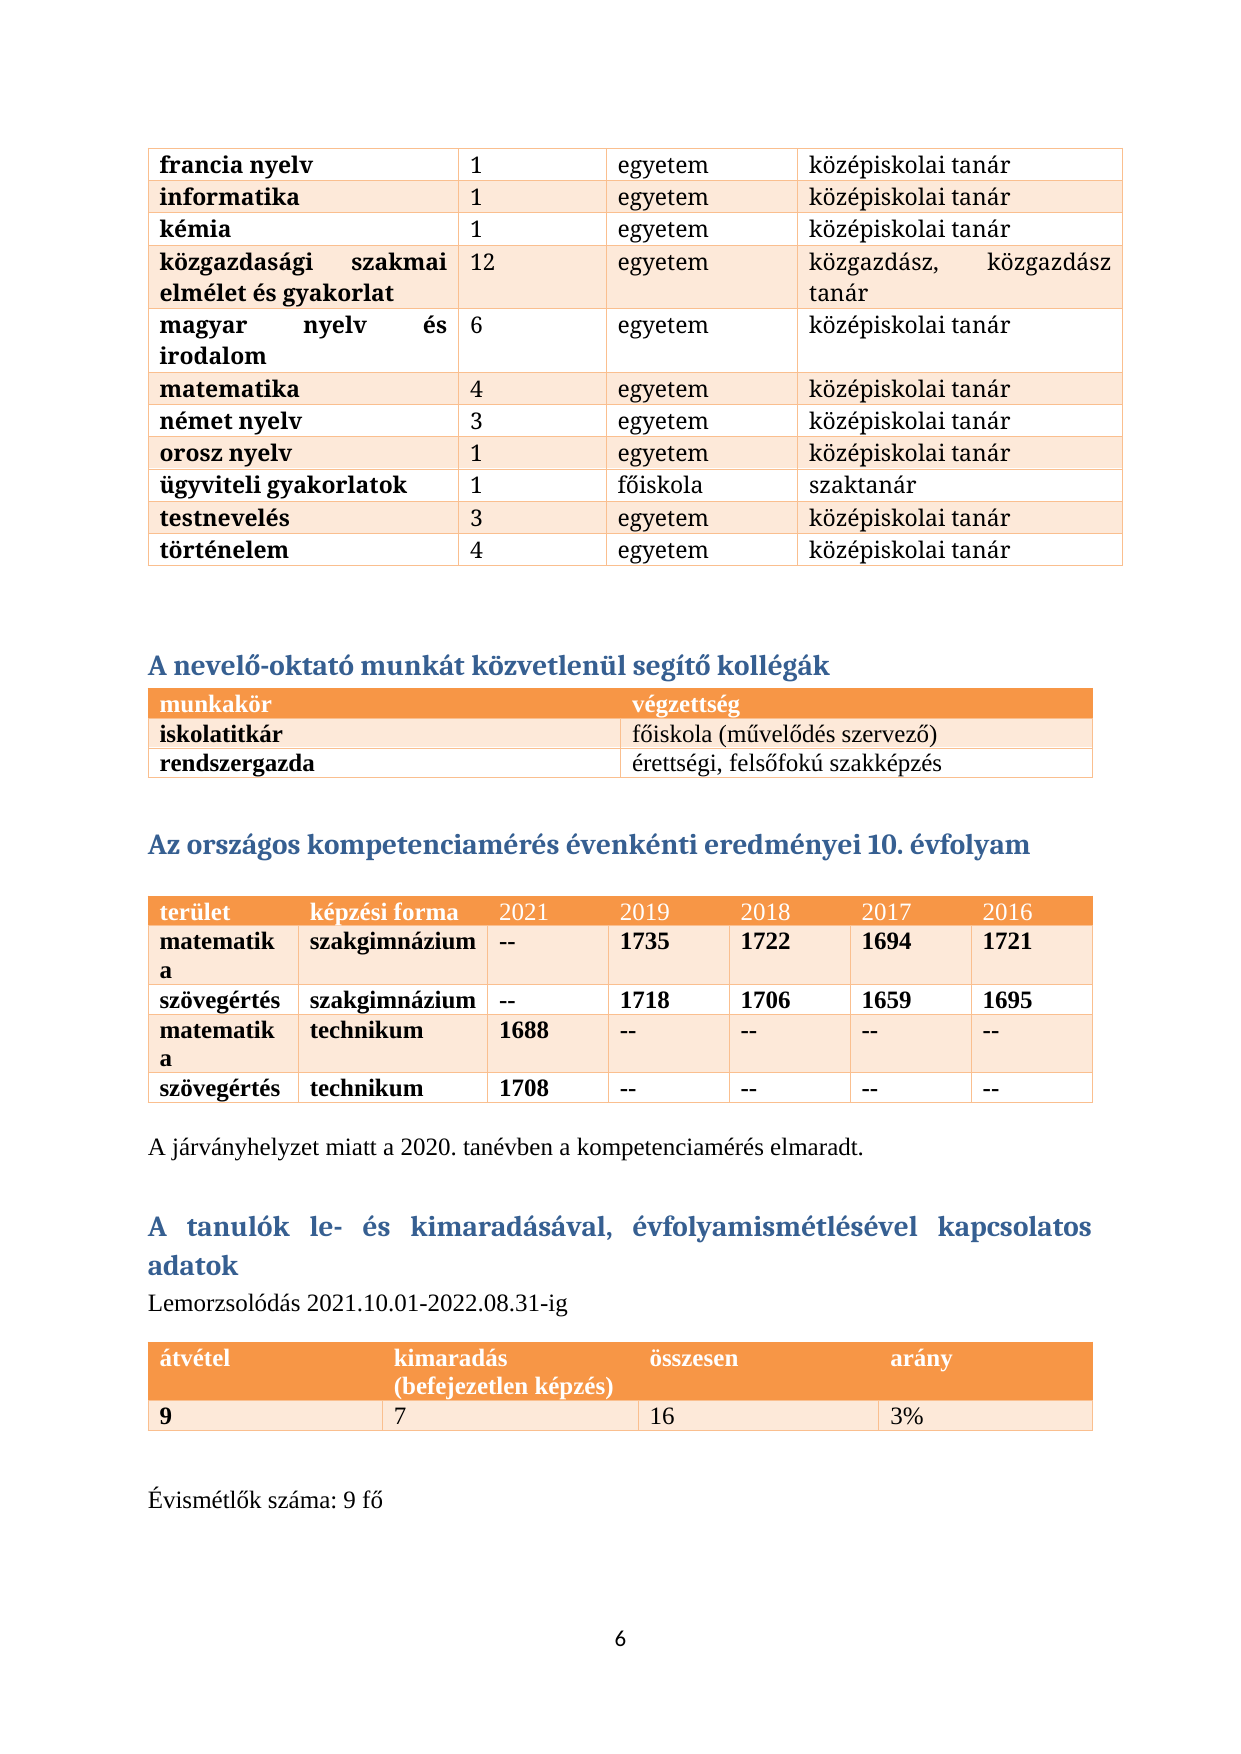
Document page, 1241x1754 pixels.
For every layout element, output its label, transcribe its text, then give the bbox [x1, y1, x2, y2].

table_cell középiskolai tanár [798, 149, 1122, 180]
table_cell középiskolai tanár [798, 373, 1122, 404]
table_cell 1 [459, 437, 606, 468]
table_cell francia nyelv [149, 149, 458, 180]
table_header átvétel [149, 1343, 382, 1400]
table_cell 4 [459, 534, 606, 565]
table_cell egyetem [607, 309, 797, 372]
table_cell egyetem [607, 534, 797, 565]
text A járványhelyzet miatt a 2020. tanévben a kompetenciamérés elmaradt. [148, 1132, 1093, 1161]
table_cell egyetem [607, 213, 797, 244]
subtitle A nevelő-oktató munkát közvetlenül segítő kollégák [148, 649, 1093, 683]
table_header kimaradás (befejezetlen képzés) [383, 1343, 638, 1400]
table_cell 16 [639, 1401, 878, 1430]
table_cell -- [730, 1015, 850, 1072]
table_cell 1708 [488, 1073, 608, 1102]
table_cell testnevelés [149, 502, 458, 533]
table_cell 4 [459, 373, 606, 404]
table_cell főiskola (művelődés szervező) [621, 719, 1092, 747]
table_cell német nyelv [149, 405, 458, 436]
table_header képzési forma [299, 897, 487, 925]
table_header 2021 [488, 897, 608, 925]
table_cell 3 [459, 502, 606, 533]
table_header 2019 [609, 897, 729, 925]
table_cell technikum [299, 1015, 487, 1072]
table_header 2018 [730, 897, 850, 925]
table_cell -- [972, 1015, 1092, 1072]
table_cell -- [851, 1015, 971, 1072]
table_cell szövegértés [149, 1073, 298, 1102]
table_cell kémia [149, 213, 458, 244]
table_cell matematika [149, 373, 458, 404]
table_cell középiskolai tanár [798, 309, 1122, 372]
table_cell középiskolai tanár [798, 213, 1122, 244]
table_cell technikum [299, 1073, 487, 1102]
table_cell 1 [459, 181, 606, 212]
table_cell érettségi, felsőfokú szakképzés [621, 749, 1092, 777]
table_cell szakgimnázium [299, 926, 487, 984]
table_cell -- [730, 1073, 850, 1102]
table_cell iskolatitkár [149, 719, 620, 747]
table_cell 12 [459, 246, 606, 308]
table_cell szaktanár [798, 470, 1122, 501]
table_cell 1 [459, 470, 606, 501]
table_cell 7 [383, 1401, 638, 1430]
table_cell 9 [149, 1401, 382, 1430]
table_cell egyetem [607, 502, 797, 533]
table_cell magyar nyelv és irodalom [149, 309, 458, 372]
table_cell 1721 [972, 926, 1092, 984]
table_cell 3% [879, 1401, 1092, 1430]
table_cell 1694 [851, 926, 971, 984]
table_cell 1706 [730, 985, 850, 1014]
table_cell középiskolai tanár [798, 534, 1122, 565]
table_cell -- [609, 1073, 729, 1102]
table_cell 1688 [488, 1015, 608, 1072]
table_header végzettség [621, 689, 1092, 718]
table_cell egyetem [607, 405, 797, 436]
table_cell 1695 [972, 985, 1092, 1014]
table_cell 1718 [609, 985, 729, 1014]
text Évismétlők száma: 9 fő [148, 1485, 1093, 1513]
table_cell matematika [149, 1015, 298, 1072]
table_header 2017 [851, 897, 971, 925]
table_cell 1659 [851, 985, 971, 1014]
table_cell szakgimnázium [299, 985, 487, 1014]
table_header munkakör [149, 689, 620, 718]
table_header összesen [639, 1343, 878, 1400]
table_cell -- [488, 926, 608, 984]
table_cell közgazdasági szakmai elmélet és gyakorlat [149, 246, 458, 308]
table_cell informatika [149, 181, 458, 212]
table_cell középiskolai tanár [798, 437, 1122, 468]
table_cell 6 [459, 309, 606, 372]
table_cell középiskolai tanár [798, 502, 1122, 533]
table_cell rendszergazda [149, 749, 620, 777]
table_cell közgazdász, közgazdász tanár [798, 246, 1122, 308]
table_header terület [149, 897, 298, 925]
table_header arány [879, 1343, 1092, 1400]
table_cell ügyviteli gyakorlatok [149, 470, 458, 501]
table_cell egyetem [607, 437, 797, 468]
subtitle Az országos kompetenciamérés évenkénti eredményei 10. évfolyam [148, 828, 1093, 862]
table_cell szövegértés [149, 985, 298, 1014]
table_cell matematika [149, 926, 298, 984]
table_cell egyetem [607, 246, 797, 308]
table_cell -- [609, 1015, 729, 1072]
table_cell 1 [459, 149, 606, 180]
table_cell egyetem [607, 181, 797, 212]
table_cell 3 [459, 405, 606, 436]
table_cell 1722 [730, 926, 850, 984]
table_cell történelem [149, 534, 458, 565]
table_cell egyetem [607, 149, 797, 180]
table_cell -- [972, 1073, 1092, 1102]
table_cell középiskolai tanár [798, 181, 1122, 212]
table_cell orosz nyelv [149, 437, 458, 468]
table_cell 1735 [609, 926, 729, 984]
subtitle A tanulók le- és kimaradásával, évfolyamismétlésével kapcsolatos adatok [148, 1211, 1093, 1283]
table_cell -- [851, 1073, 971, 1102]
table_cell egyetem [607, 373, 797, 404]
table_header 2016 [972, 897, 1092, 925]
table_cell 1 [459, 213, 606, 244]
text Lemorzsolódás 2021.10.01-2022.08.31-ig [148, 1288, 1093, 1316]
table_cell középiskolai tanár [798, 405, 1122, 436]
table_cell -- [488, 985, 608, 1014]
table_cell főiskola [607, 470, 797, 501]
